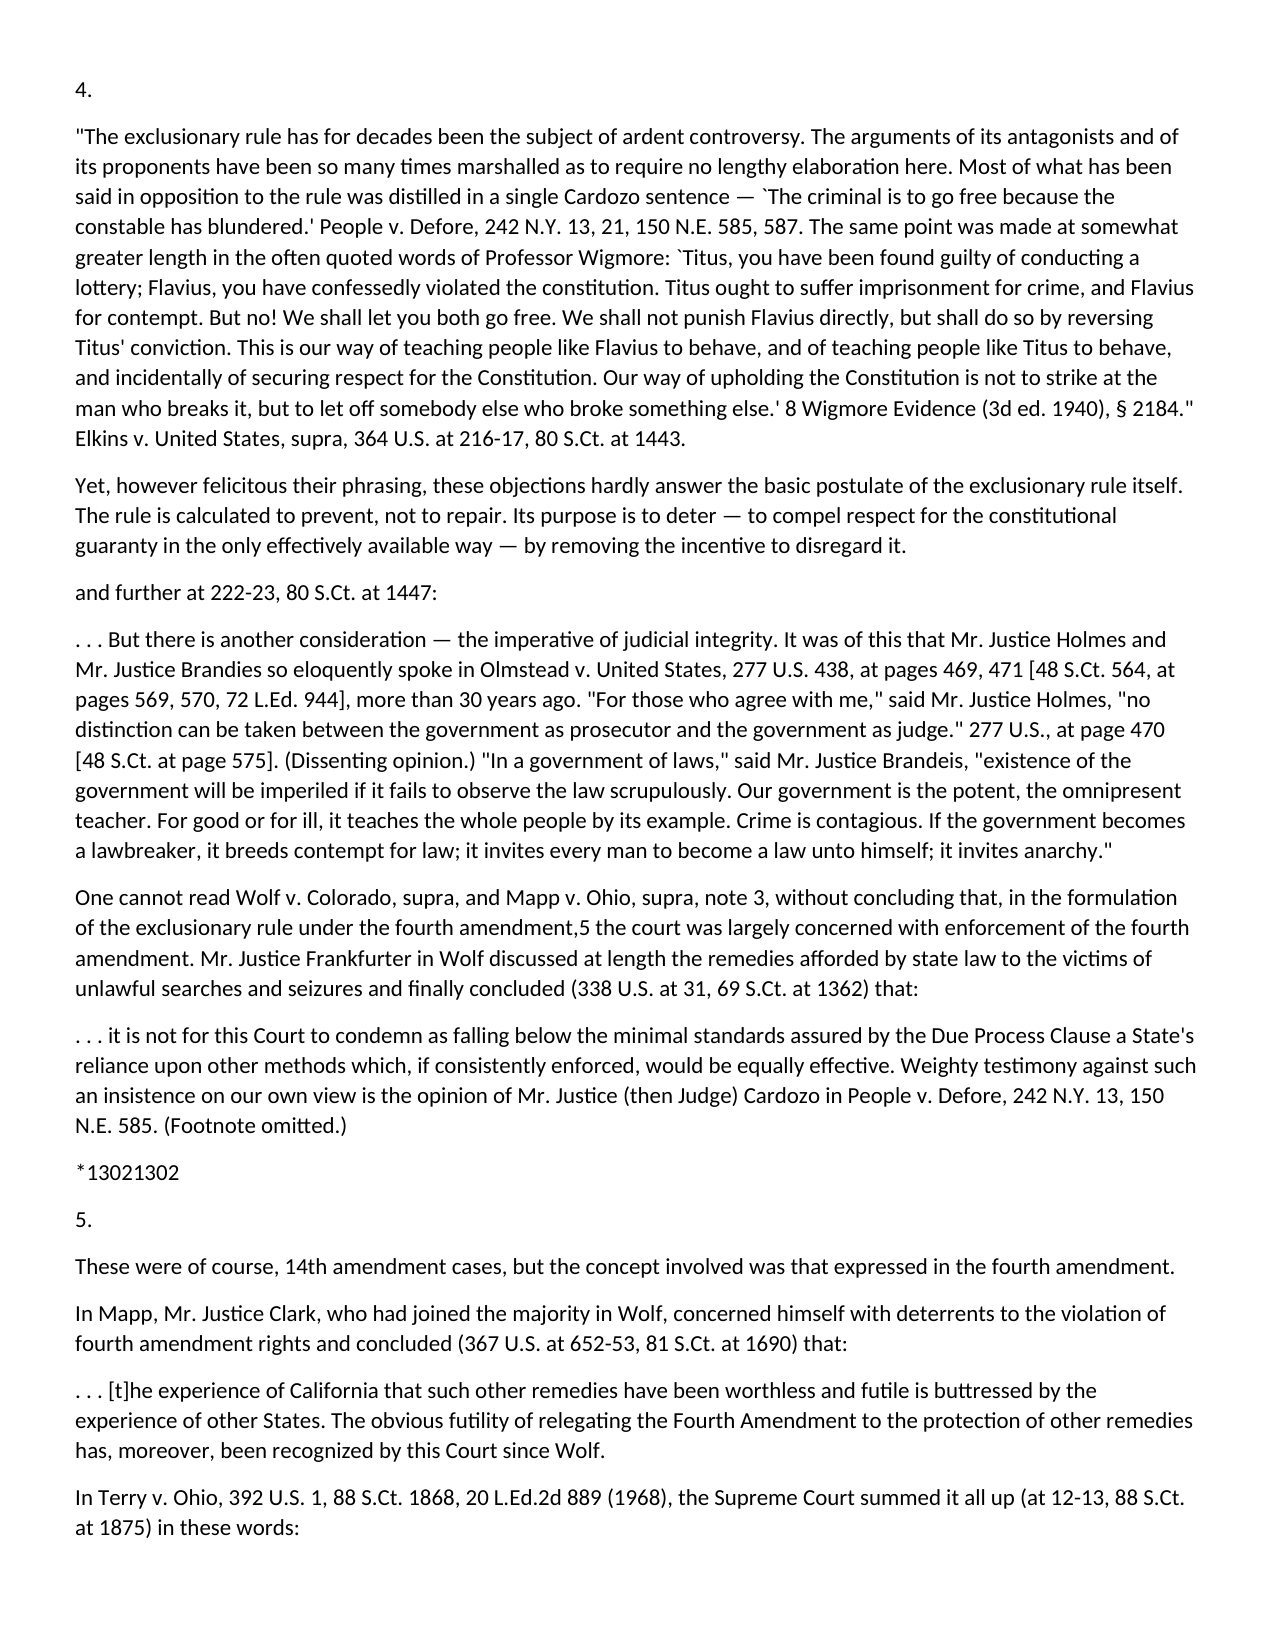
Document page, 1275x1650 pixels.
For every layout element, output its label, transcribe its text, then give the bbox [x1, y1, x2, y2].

text "The exclusionary rule has for decades been the subject of ardent controversy. The arguments of its antagonists and of its proponents have been so many times marshalled as to require no lengthy elaboration here. Most of what has been said in opposition to the rule was distilled in a single Cardozo sentence — `The criminal is to go free because the constable has blundered.' People v. Defore, 242 N.Y. 13, 21, 150 N.E. 585, 587. The same point was made at somewhat greater length in the often quoted words of Professor Wigmore: `Titus, you have been found guilty of conducting a lottery; Flavius, you have confessedly violated the constitution. Titus ought to suffer imprisonment for crime, and Flavius for contempt. But no! We shall let you both go free. We shall not punish Flavius directly, but shall do so by reversing Titus' conviction. This is our way of teaching people like Flavius to behave, and of teaching people like Titus to behave, and incidentally of securing respect for the Constitution. Our way of upholding the Constitution is not to strike at the man who breaks it, but to let off somebody else who broke something else.' 8 Wigmore Evidence (3d ed. 1940), § 2184." Elkins v. United States, supra, 364 U.S. at 216-17, 80 S.Ct. at 1443. [75, 122, 1200, 452]
text One cannot read Wolf v. Colorado, supra, and Mapp v. Ohio, supra, note 3, without concluding that, in the formulation of the exclusionary rule under the fourth amendment,5 the court was largely concerned with enforcement of the fourth amendment. Mr. Justice Frankfurter in Wolf discussed at length the remedies afforded by state law to the victims of unlawful searches and seizures and finally concluded (338 U.S. at 31, 69 S.Ct. at 1362) that: [75, 883, 1200, 1002]
text In Terry v. Ohio, 392 U.S. 1, 88 S.Ct. 1868, 20 L.Ed.2d 889 (1968), the Supreme Court summed it all up (at 12-13, 88 S.Ct. at 1875) in these words: [75, 1483, 1200, 1542]
text . . . [t]he experience of California that such other remedies have been worthless and futile is buttressed by the experience of other States. The obvious futility of relegating the Fourth Amendment to the protection of other remedies has, moreover, been recognized by this Court since Wolf. [75, 1376, 1200, 1464]
text and further at 222-23, 80 S.Ct. at 1447: [75, 578, 1200, 606]
text . . . But there is another consideration — the imperative of judicial integrity. It was of this that Mr. Justice Holmes and Mr. Justice Brandies so eloquently spoke in Olmstead v. United States, 277 U.S. 438, at pages 469, 471 [48 S.Ct. 564, at pages 569, 570, 72 L.Ed. 944], more than 30 years ago. "For those who agree with me," said Mr. Justice Holmes, "no distinction can be taken between the government as prosecutor and the government as judge." 277 U.S., at page 470 [48 S.Ct. at page 575]. (Dissenting opinion.) "In a government of laws," said Mr. Justice Brandeis, "existence of the government will be imperiled if it fails to observe the law scrupulously. Our government is the potent, the omnipresent teacher. For good or for ill, it teaches the whole people by its example. Crime is contagious. If the government becomes a lawbreaker, it breeds contempt for law; it invites every man to become a law unto himself; it invites anarchy." [75, 625, 1200, 864]
text 4. [75, 75, 1200, 103]
text In Mapp, Mr. Justice Clark, who had joined the majority in Wolf, concerned himself with deterrents to the violation of fourth amendment rights and concluded (367 U.S. at 652-53, 81 S.Ct. at 1690) that: [75, 1299, 1200, 1357]
text 5. [75, 1205, 1200, 1233]
text . . . it is not for this Court to condemn as falling below the minimal standards assured by the Due Process Clause a State's reliance upon other methods which, if consistently enforced, would be equally effective. Weighty testimony against such an insistence on our own view is the opinion of Mr. Justice (then Judge) Cardozo in People v. Defore, 242 N.Y. 13, 150 N.E. 585. (Footnote omitted.) [75, 1021, 1200, 1139]
text *13021302 [75, 1158, 1200, 1186]
text These were of course, 14th amendment cases, but the concept involved was that expressed in the fourth amendment. [75, 1252, 1200, 1280]
text Yet, however felicitous their phrasing, these objections hardly answer the basic postulate of the exclusionary rule itself. The rule is calculated to prevent, not to repair. Its purpose is to deter — to compel respect for the constitutional guaranty in the only effectively available way — by removing the incentive to disregard it. [75, 471, 1200, 559]
